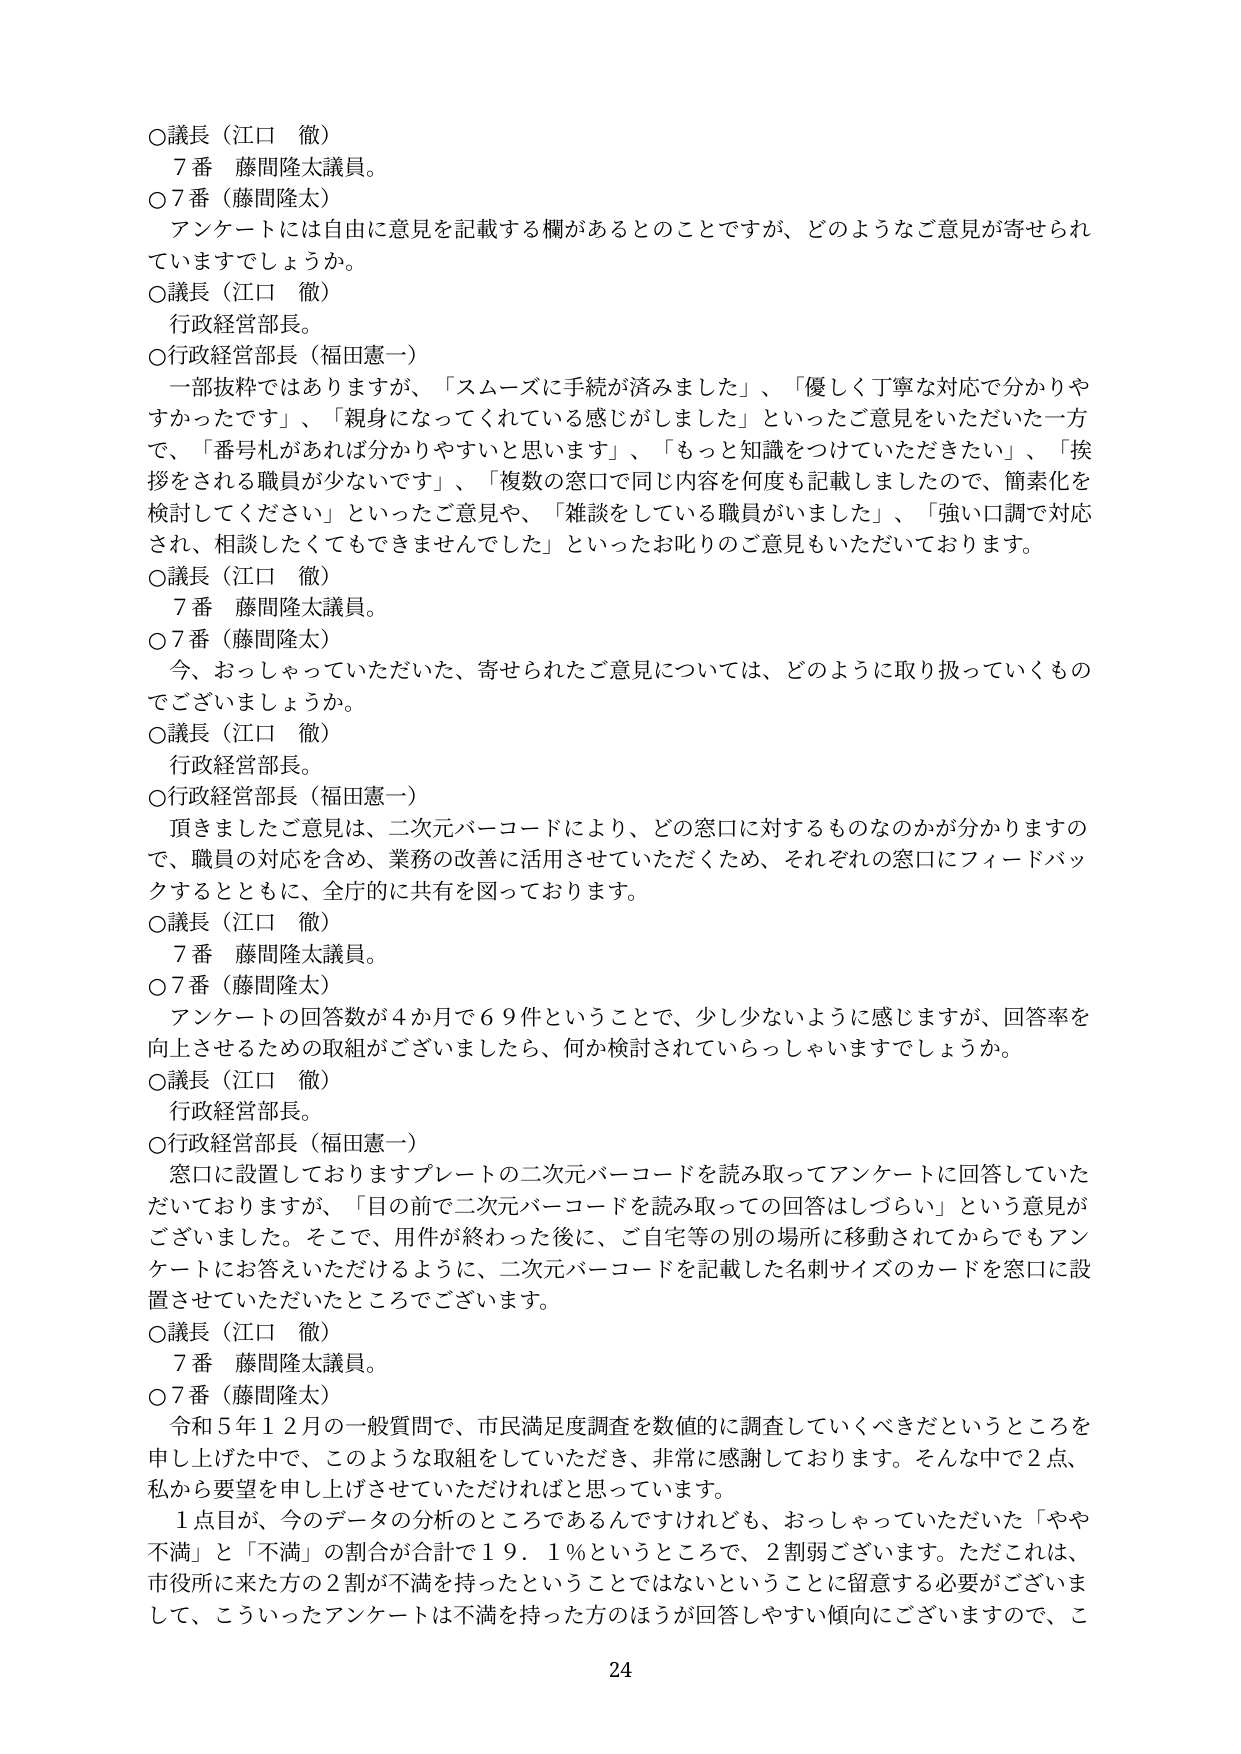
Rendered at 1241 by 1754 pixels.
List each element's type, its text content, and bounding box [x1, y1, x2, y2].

text ○議長（江口 徹） [148, 1315, 1092, 1346]
text ７番 藤間隆太議員。 [148, 591, 1092, 622]
text 行政経営部長。 [148, 307, 1092, 339]
text ○議長（江口 徹） [148, 276, 1092, 307]
text 令和５年１２月の一般質問で、市民満足度調査を数値的に調査していくべきだというところを申し上げた中で、このような取組をしていただき、非常に感謝しております。そんな中で２点、私から要望を申し上げさせていただければと思っています。 [148, 1409, 1092, 1504]
text ○７番（藤間隆太） [148, 968, 1092, 1000]
text 窓口に設置しておりますプレートの二次元バーコードを読み取ってアンケートに回答していただいておりますが、「目の前で二次元バーコードを読み取っての回答はしづらい」という意見がございました。そこで、用件が終わった後に、ご自宅等の別の場所に移動されてからでもアンケートにお答えいただけるように、二次元バーコードを記載した名刺サイズのカードを窓口に設置させていただいたところでございます。 [148, 1157, 1092, 1315]
text 行政経営部長。 [148, 1094, 1092, 1126]
text アンケートには自由に意見を記載する欄があるとのことですが、どのようなご意見が寄せられていますでしょうか。 [148, 213, 1092, 276]
text 一部抜粋ではありますが、「スムーズに手続が済みました」、「優しく丁寧な対応で分かりやすかったです」、「親身になってくれている感じがしました」といったご意見をいただいた一方で、「番号札があれば分かりやすいと思います」、「もっと知識をつけていただきたい」、「挨拶をされる職員が少ないです」、「複数の窓口で同じ内容を何度も記載しましたので、簡素化を検討してください」といったご意見や、「雑談をしている職員がいました」、「強い口調で対応され、相談したくてもできませんでした」といったお叱りのご意見もいただいております。 [148, 370, 1092, 559]
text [148, 1504, 1092, 1629]
text ○議長（江口 徹） [148, 905, 1092, 937]
text 行政経営部長。 [148, 748, 1092, 779]
text 今、おっしゃっていただいた、寄せられたご意見については、どのように取り扱っていくものでございましょうか。 [148, 653, 1092, 716]
text ○行政経営部長（福田憲一） [148, 779, 1092, 811]
text ○行政経営部長（福田憲一） [148, 1126, 1092, 1157]
text ７番 藤間隆太議員。 [148, 937, 1092, 968]
text 頂きましたご意見は、二次元バーコードにより、どの窓口に対するものなのかが分かりますので、職員の対応を含め、業務の改善に活用させていただくため、それぞれの窓口にフィードバックするとともに、全庁的に共有を図っております。 [148, 811, 1092, 905]
text ○行政経営部長（福田憲一） [148, 339, 1092, 370]
text ７番 藤間隆太議員。 [148, 150, 1092, 181]
text ○７番（藤間隆太） [148, 1378, 1092, 1409]
text ７番 藤間隆太議員。 [148, 1346, 1092, 1378]
text ○７番（藤間隆太） [148, 622, 1092, 653]
text ○７番（藤間隆太） [148, 181, 1092, 213]
text アンケートの回答数が４か月で６９件ということで、少し少ないように感じますが、回答率を向上させるための取組がございましたら、何か検討されていらっしゃいますでしょうか。 [148, 1000, 1092, 1063]
text ○議長（江口 徹） [148, 118, 1092, 150]
text ○議長（江口 徹） [148, 716, 1092, 748]
text ○議長（江口 徹） [148, 559, 1092, 591]
text ○議長（江口 徹） [148, 1063, 1092, 1094]
